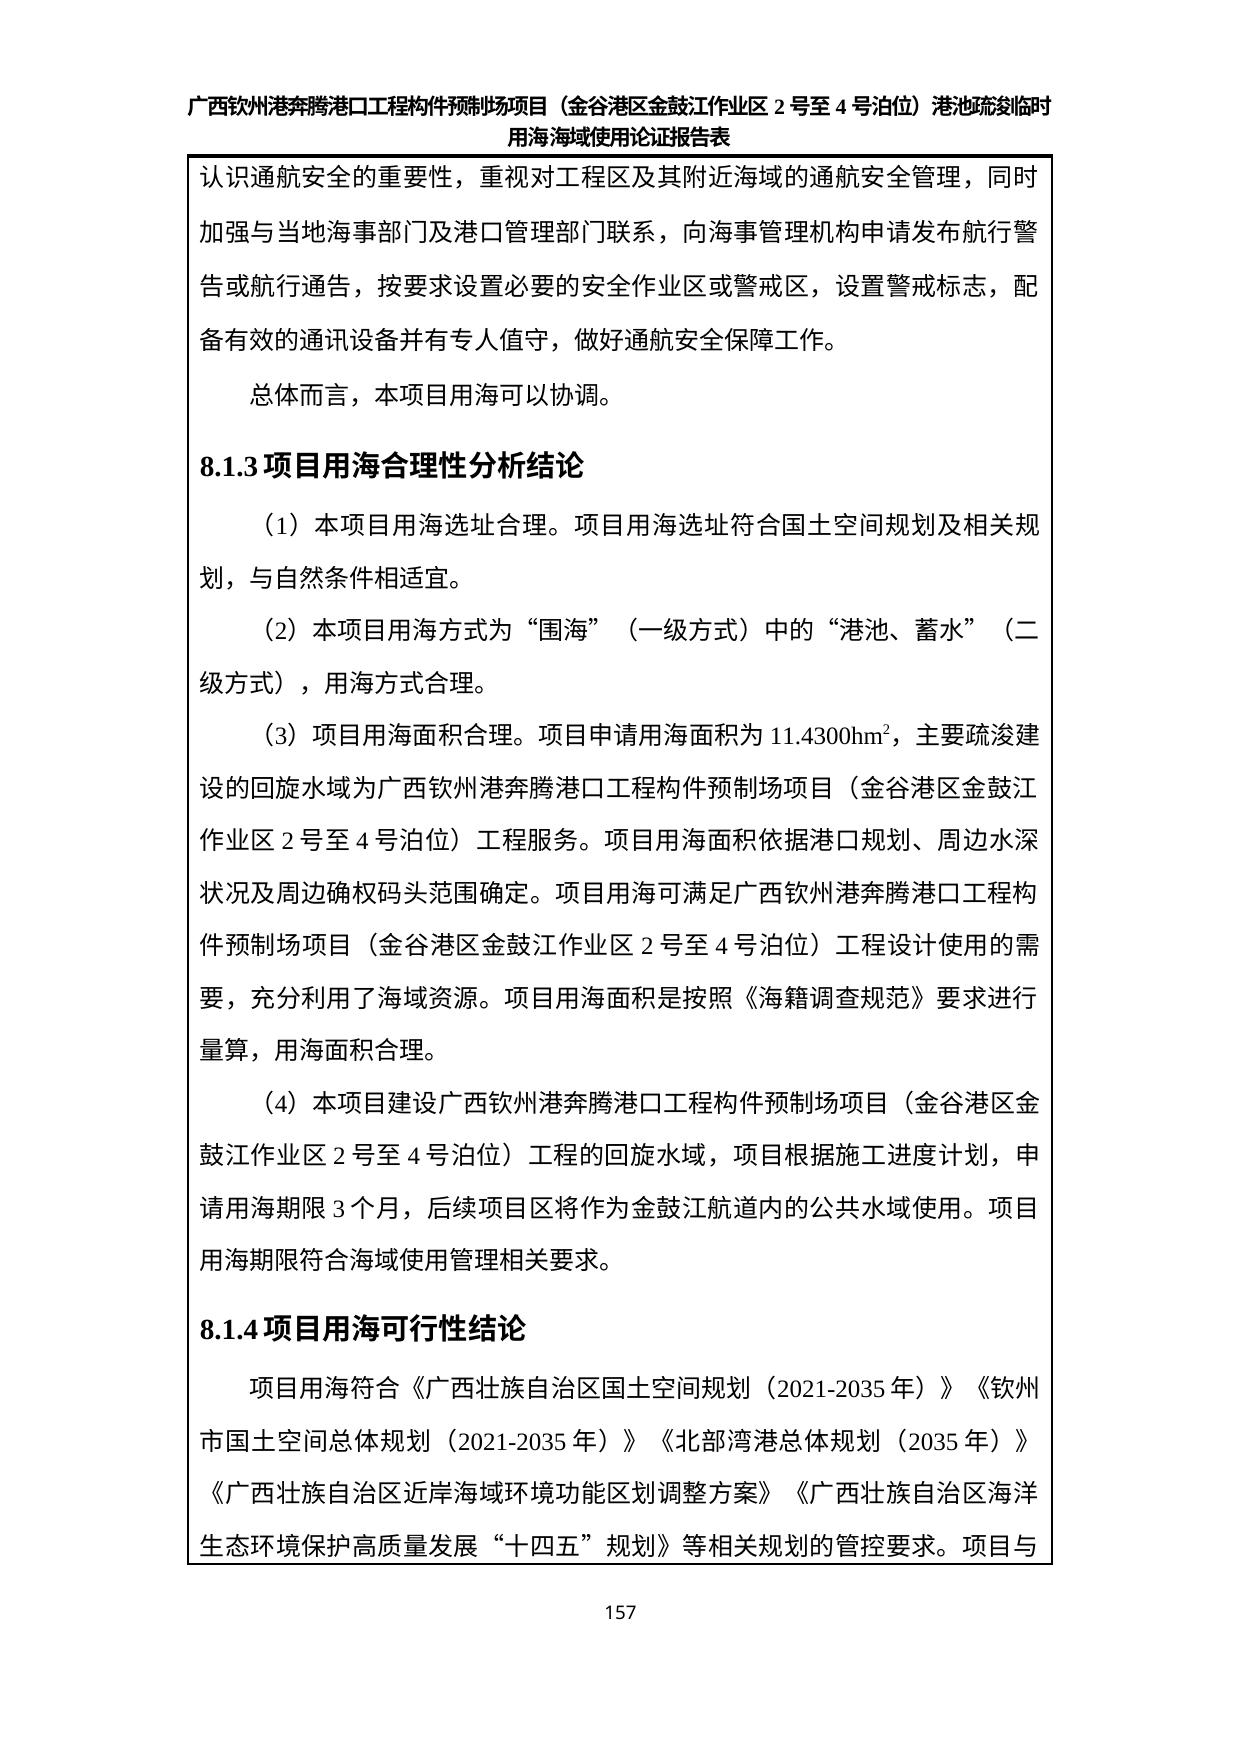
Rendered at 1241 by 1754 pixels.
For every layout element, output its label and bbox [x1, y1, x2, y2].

table_header [189, 158, 1051, 1563]
